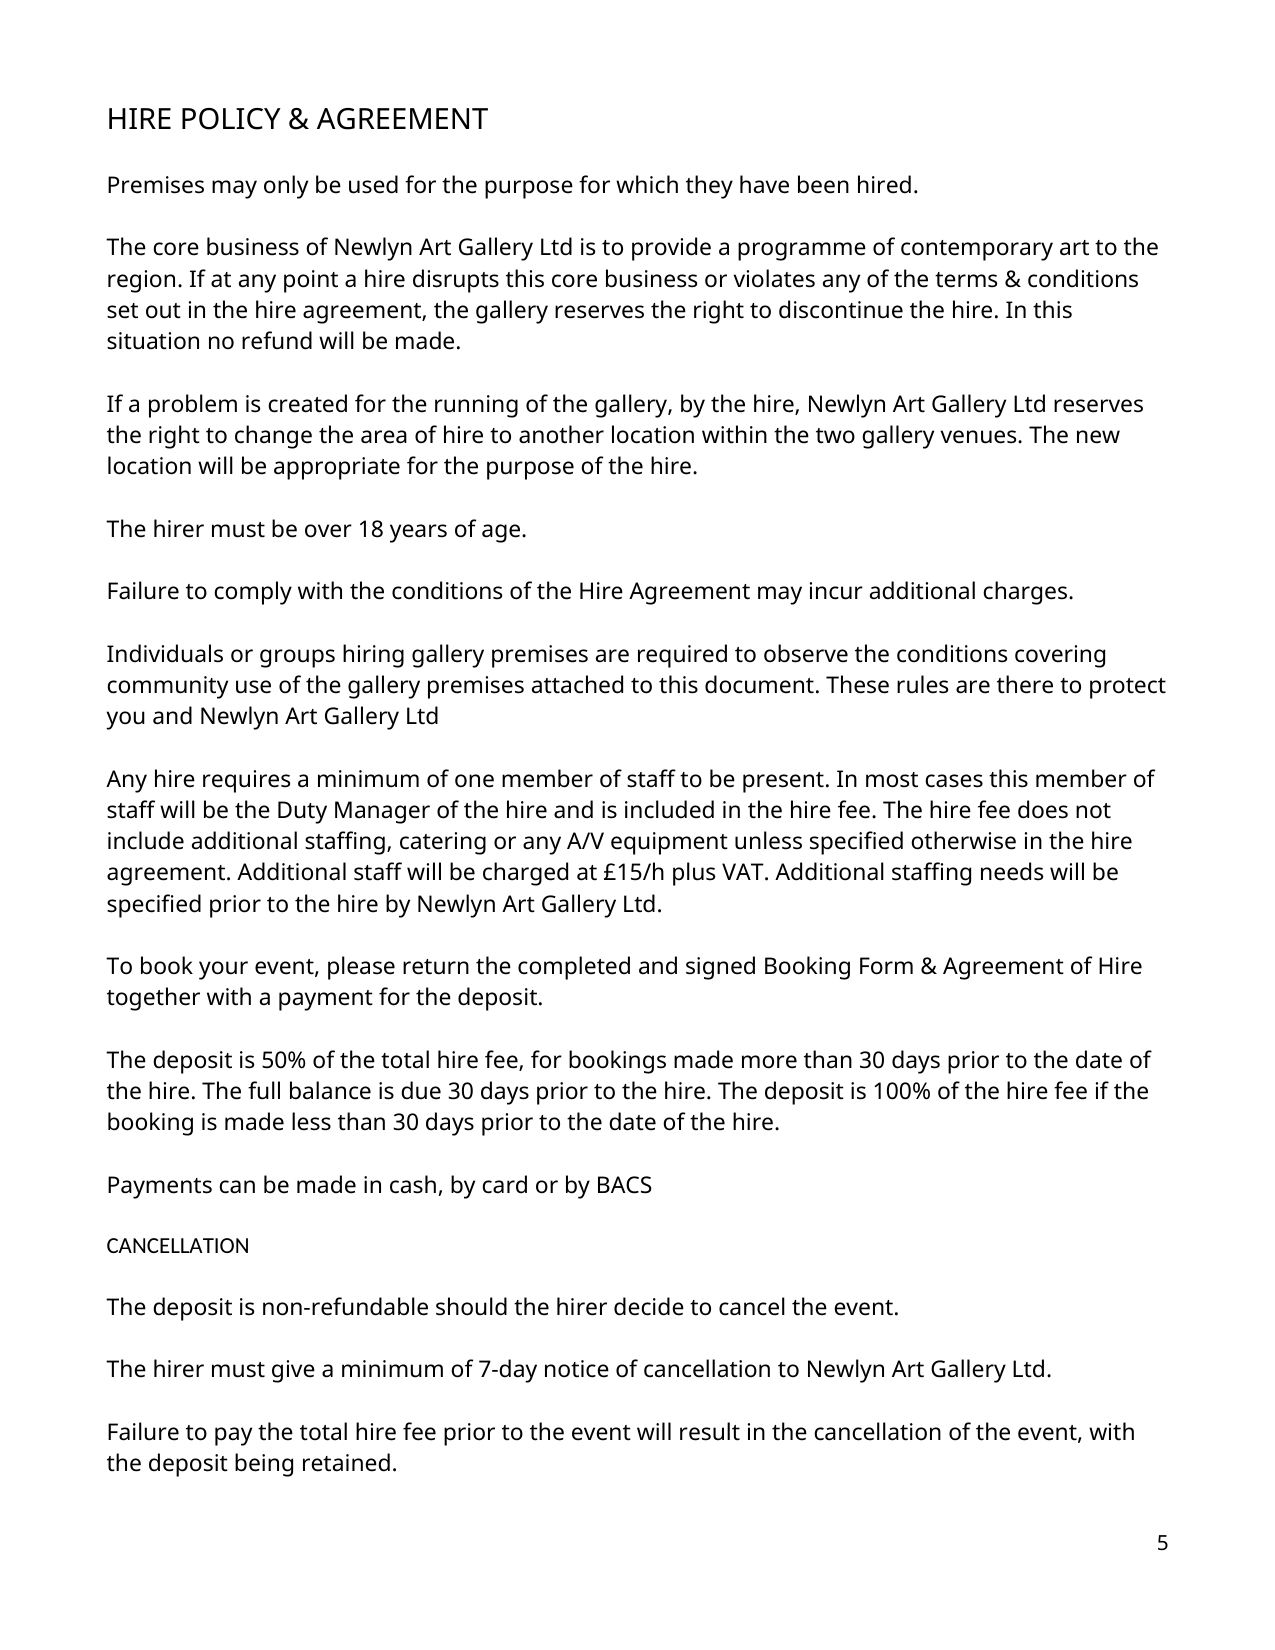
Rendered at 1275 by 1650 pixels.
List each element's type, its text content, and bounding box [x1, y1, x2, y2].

text The core business of Newlyn Art Gallery Ltd is to provide a programme of contemporary art to the region. If at any point a hire disrupts this core business or violates any of the terms & conditions set out in the hire agreement, the gallery reserves the right to discontinue the hire. In this situation no refund will be made. [106, 231, 1169, 356]
text The deposit is non-refundable should the hirer decide to cancel the event. [106, 1291, 1169, 1322]
text Any hire requires a minimum of one member of staff to be present. In most cases this member of staff will be the Duty Manager of the hire and is included in the hire fee. The hire fee does not include additional staffing, catering or any A/V equipment unless specified otherwise in the hire agreement. Additional staff will be charged at £15/h plus VAT. Additional staffing needs will be specified prior to the hire by Newlyn Art Gallery Ltd. [106, 763, 1169, 919]
text The deposit is 50% of the total hire fee, for bookings made more than 30 days prior to the date of the hire. The full balance is due 30 days prior to the hire. The deposit is 100% of the hire fee if the booking is made less than 30 days prior to the date of the hire. [106, 1044, 1169, 1138]
text Failure to pay the total hire fee prior to the event will result in the cancellation of the event, with the deposit being retained. [106, 1416, 1169, 1478]
text CANCELLATION [106, 1231, 1169, 1259]
text The hirer must be over 18 years of age. [106, 513, 1169, 544]
text The hirer must give a minimum of 7-day notice of cancellation to Newlyn Art Gallery Ltd. [106, 1353, 1169, 1384]
text HIRE POLICY & AGREEMENT [106, 98, 1169, 138]
text Premises may only be used for the purpose for which they have been hired. [106, 169, 1169, 200]
text To book your event, please return the completed and signed Booking Form & Agreement of Hire together with a payment for the deposit. [106, 950, 1169, 1013]
text Individuals or groups hiring gallery premises are required to observe the conditions covering community use of the gallery premises attached to this document. These rules are there to protect you and Newlyn Art Gallery Ltd [106, 638, 1169, 731]
text Payments can be made in cash, by card or by BACS [106, 1169, 1169, 1200]
text Failure to comply with the conditions of the Hire Agreement may incur additional charges. [106, 575, 1169, 606]
text If a problem is created for the running of the gallery, by the hire, Newlyn Art Gallery Ltd reserves the right to change the area of hire to another location within the two gallery venues. The new location will be appropriate for the purpose of the hire. [106, 388, 1169, 481]
